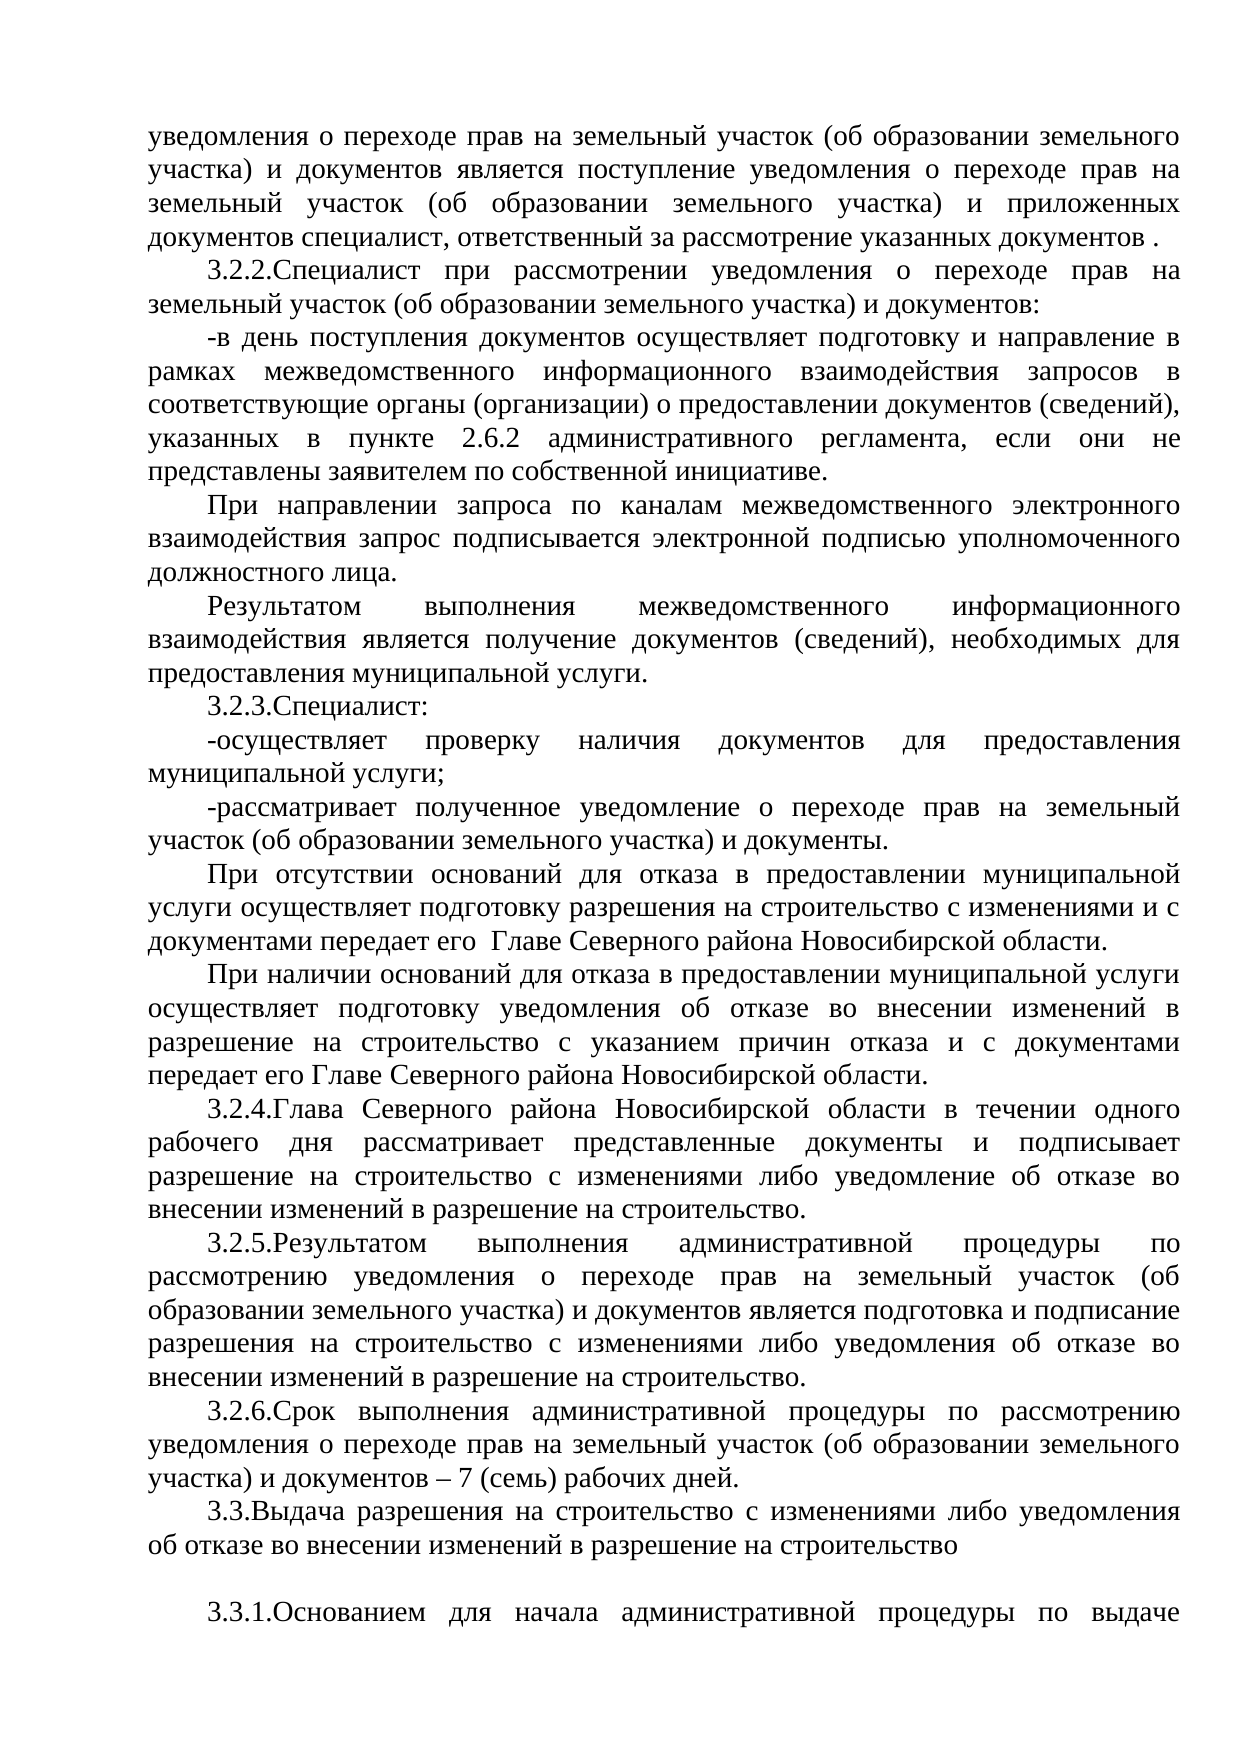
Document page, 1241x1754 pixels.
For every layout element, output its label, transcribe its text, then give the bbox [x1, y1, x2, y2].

text При наличии оснований для отказа в предоставлении муниципальной услуги осуществляет подготовку уведомления об отказе во внесении изменений в разрешение на строительство с указанием причин отказа и с документами передает его Главе Северного района Новосибирской области. [148, 957, 1181, 1091]
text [148, 1594, 1181, 1627]
text Результатом выполнения межведомственного информационного взаимодействия является получение документов (сведений), необходимых для предоставления муниципальной услуги. [148, 588, 1181, 688]
text 3.2.3.Специалист: [148, 688, 1181, 722]
text 3.2.6.Срок выполнения административной процедуры по рассмотрению уведомления о переходе прав на земельный участок (об образовании земельного участка) и документов – 7 (семь) рабочих дней. [148, 1393, 1181, 1493]
text При направлении запроса по каналам межведомственного электронного взаимодействия запрос подписывается электронной подписью уполномоченного должностного лица. [148, 487, 1181, 588]
text -осуществляет проверку наличия документов для предоставления муниципальной услуги; [148, 722, 1181, 789]
text -рассматривает полученное уведомление о переходе прав на земельный участок (об образовании земельного участка) и документы. [148, 789, 1181, 856]
text 3.2.2.Специалист при рассмотрении уведомления о переходе прав на земельный участок (об образовании земельного участка) и документов: [148, 252, 1181, 319]
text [148, 118, 1181, 252]
text -в день поступления документов осуществляет подготовку и направление в рамках межведомственного информационного взаимодействия запросов в соответствующие органы (организации) о предоставлении документов (сведений), указанных в пункте 2.6.2 административного регламента, если они не представлены заявителем по собственной инициативе. [148, 319, 1181, 487]
text При отсутствии оснований для отказа в предоставлении муниципальной услуги осуществляет подготовку разрешения на строительство с изменениями и с документами передает его Главе Северного района Новосибирской области. [148, 856, 1181, 957]
text 3.3.Выдача разрешения на строительство с изменениями либо уведомления об отказе во внесении изменений в разрешение на строительство [148, 1493, 1181, 1560]
text 3.2.4.Глава Северного района Новосибирской области в течении одного рабочего дня рассматривает представленные документы и подписывает разрешение на строительство с изменениями либо уведомление об отказе во внесении изменений в разрешение на строительство. [148, 1091, 1181, 1225]
text 3.2.5.Результатом выполнения административной процедуры по рассмотрению уведомления о переходе прав на земельный участок (об образовании земельного участка) и документов является подготовка и подписание разрешения на строительство с изменениями либо уведомления об отказе во внесении изменений в разрешение на строительство. [148, 1225, 1181, 1393]
